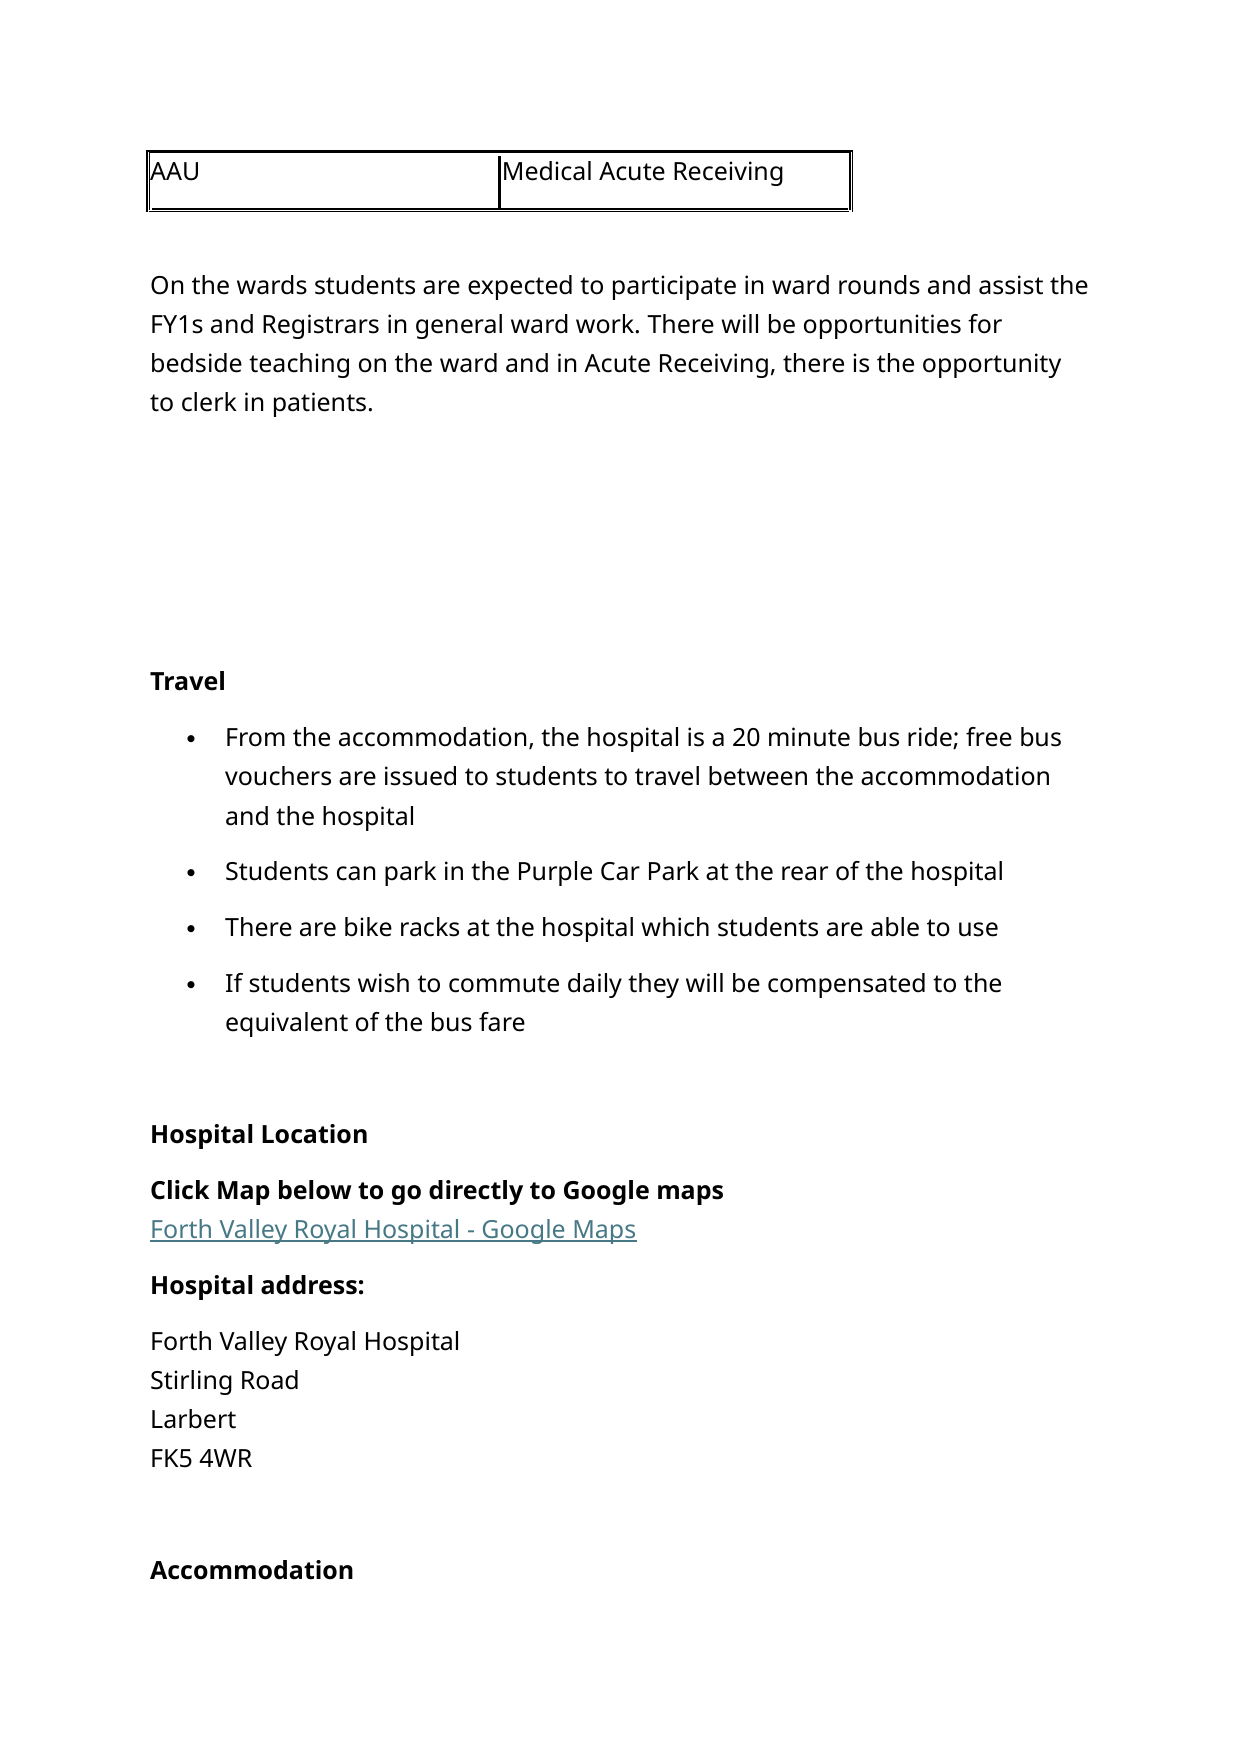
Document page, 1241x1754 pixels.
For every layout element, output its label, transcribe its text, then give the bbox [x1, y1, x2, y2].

text Travel [150, 664, 1090, 698]
list If students wish to commute daily they will be compensated to the equivalent of the bus fare [187, 966, 1090, 1039]
text Hospital Location [150, 1116, 1090, 1151]
text Accommodation [150, 1552, 1090, 1586]
list From the accommodation, the hospital is a 20 minute bus ride; free bus vouchers are issued to students to travel between the accommodation and the hospital [187, 720, 1090, 832]
list There are bike racks at the hospital which students are able to use [187, 910, 1090, 944]
table_cell AAU [150, 153, 499, 208]
list Students can park in the Purple Car Park at the rear of the hospital [187, 854, 1090, 888]
text Click Map below to go directly to Google maps Forth Valley Royal Hospital - Google Maps [150, 1172, 1090, 1246]
table_cell Medical Acute Receiving [499, 153, 849, 208]
text On the wards students are expected to participate in ward rounds and assist the FY1s and Registrars in general ward work. There will be opportunities for bedside teaching on the ward and in Acute Receiving, there is the opportunity to clerk in patients. [150, 267, 1090, 419]
text Hospital address: [150, 1267, 1090, 1301]
text Forth Valley Royal Hospital Stirling Road Larbert FK5 4WR [150, 1323, 1090, 1475]
